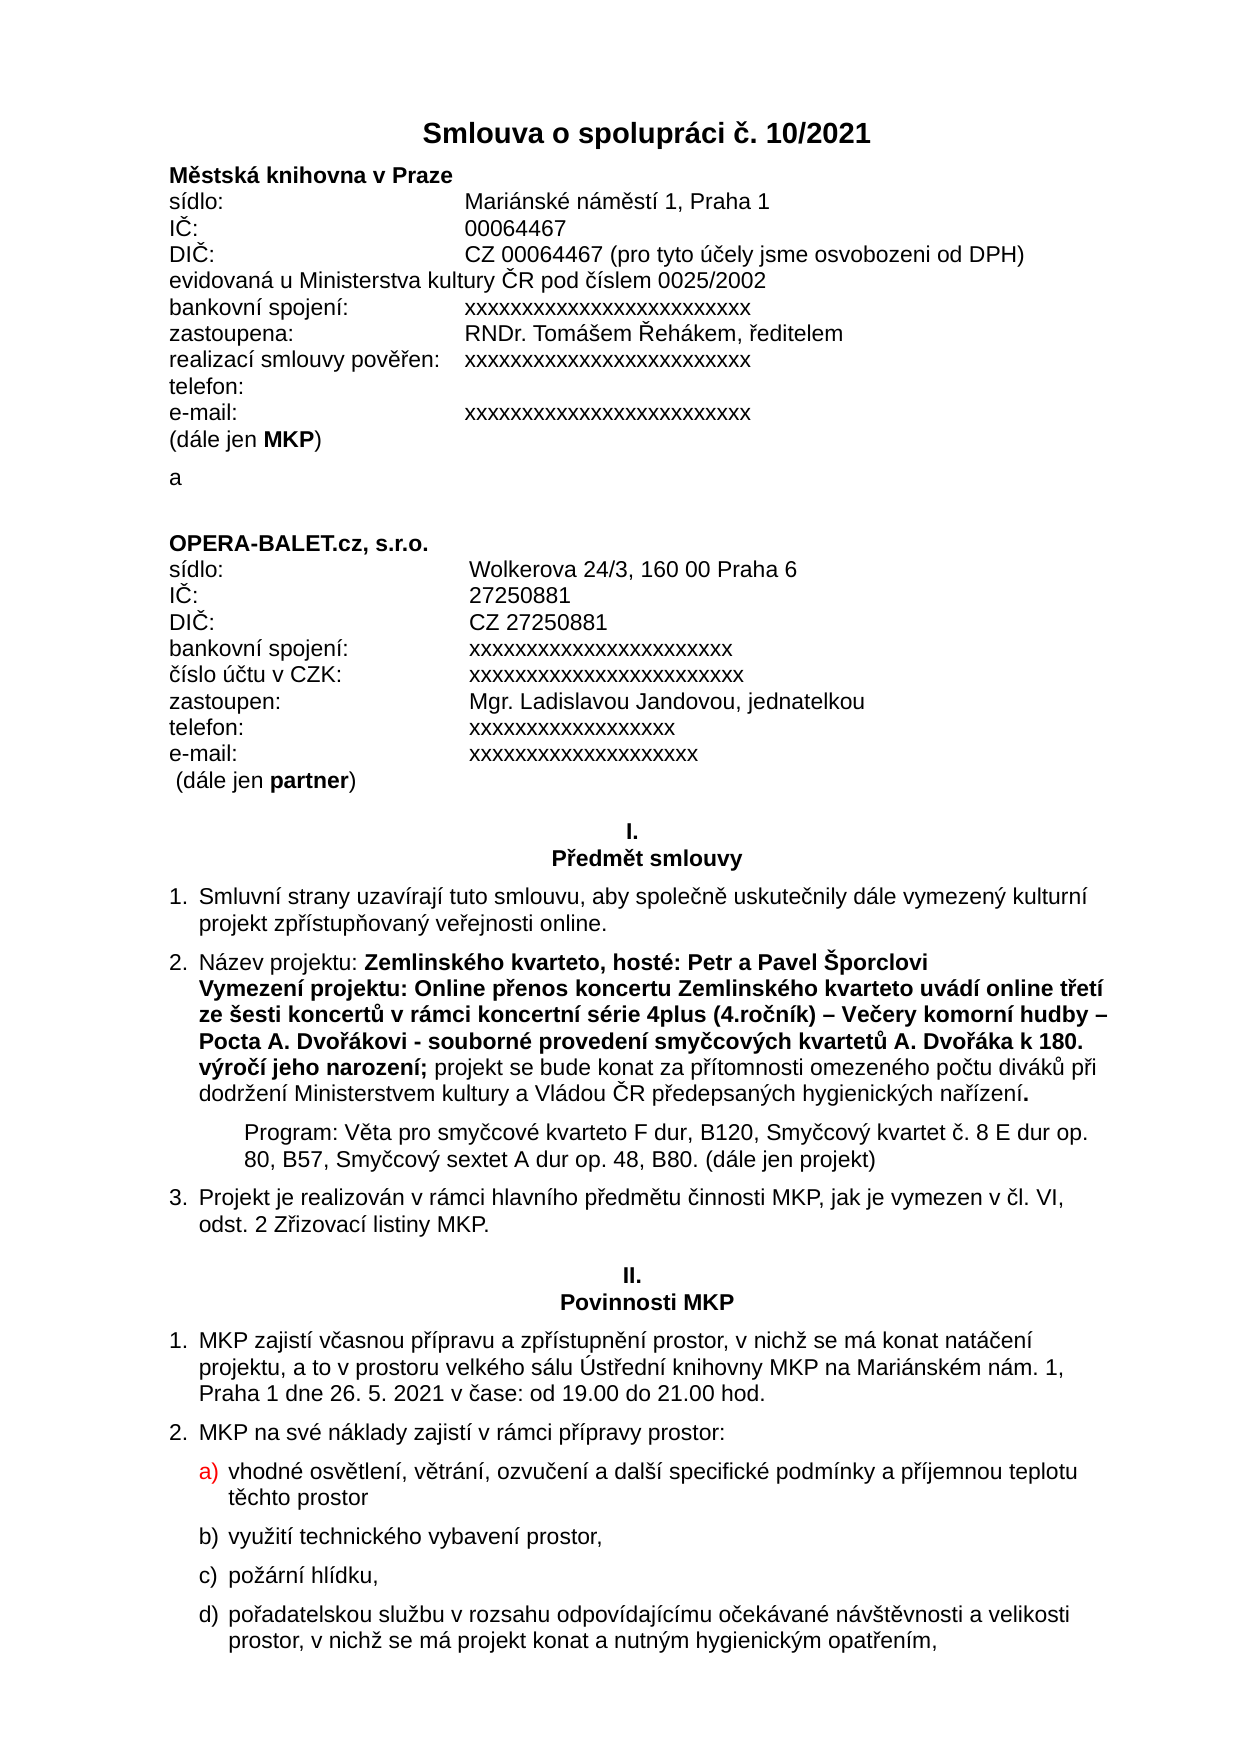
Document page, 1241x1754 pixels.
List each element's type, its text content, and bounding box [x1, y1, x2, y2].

text Městská knihovna v Praze [169, 162, 1125, 188]
text IČ: 27250881 [169, 582, 1125, 609]
text telefon: xxxxxxxxxxxxxxxxxx [169, 714, 1125, 740]
text sídlo: Mariánské náměstí 1, Praha 1 [169, 188, 1125, 215]
subtitle Povinnosti MKP [169, 1288, 1125, 1315]
text (dále jen partner) [169, 767, 1125, 793]
text telefon: [169, 373, 1125, 399]
text IČ: 00064467 [169, 215, 1125, 241]
list MKP na své náklady zajistí v rámci přípravy prostor: [169, 1419, 1125, 1445]
list využití technického vybavení prostor, [198, 1523, 1125, 1549]
text zastoupen: Mgr. Ladislavou Jandovou, jednatelkou [169, 688, 1125, 714]
text a [169, 464, 1125, 491]
subtitle Předmět smlouvy [169, 844, 1125, 871]
text evidovaná u Ministerstva kultury ČR pod číslem 0025/2002 [169, 267, 1125, 294]
text e-mail: xxxxxxxxxxxxxxxxxxxxxxxxx [169, 399, 1125, 426]
list vhodné osvětlení, větrání, ozvučení a další specifické podmínky a příjemnou teplotu těchto prostor [198, 1458, 1125, 1510]
text číslo účtu v CZK: xxxxxxxxxxxxxxxxxxxxxxxx [169, 661, 1125, 688]
list pořadatelskou službu v rozsahu odpovídajícímu očekávané návštěvnosti a velikosti prostor, v nichž se má projekt konat a nutným hygienickým opatřením, [198, 1601, 1125, 1653]
text zastoupena: RNDr. Tomášem Řehákem, ředitelem [169, 320, 1125, 346]
list MKP zajistí včasnou přípravu a zpřístupnění prostor, v nichž se má konat natáčení projektu, a to v prostoru velkého sálu Ústřední knihovny MKP na Mariánském nám. 1, Praha 1 dne 26. 5. 2021 v čase: od 19.00 do 21.00 hod. [169, 1327, 1125, 1406]
text (dále jen MKP) [169, 426, 1125, 452]
text sídlo: Wolkerova 24/3, 160 00 Praha 6 [169, 556, 1125, 582]
list Smluvní strany uzavírají tuto smlouvu, aby společně uskutečnily dále vymezený kulturní projekt zpřístupňovaný veřejnosti online. [169, 883, 1125, 936]
text DIČ: CZ 00064467 (pro tyto účely jsme osvobozeni od DPH) [169, 241, 1125, 267]
subtitle Vymezení projektu: Online přenos koncertu Zemlinského kvarteto uvádí online třetí ze šesti koncertů v rámci koncertní série 4plus (4.ročník) – Večery komorní hudby – Pocta A. Dvořákovi - souborné provedení smyčcových kvartetů A. Dvořáka k 180. výročí jeho narození; projekt se bude konat za přítomnosti omezeného počtu diváků při dodržení Ministerstvem kultury a Vládou ČR předepsaných hygienických nařízení. [198, 975, 1125, 1107]
subtitle Smlouva o spolupráci č. 10/2021 [169, 116, 1125, 149]
text e-mail: xxxxxxxxxxxxxxxxxxxx [169, 740, 1125, 767]
text realizací smlouvy pověřen: xxxxxxxxxxxxxxxxxxxxxxxxx [169, 346, 1125, 373]
list Projekt je realizován v rámci hlavního předmětu činnosti MKP, jak je vymezen v čl. VI, odst. 2 Zřizovací listiny MKP. [169, 1184, 1125, 1237]
text bankovní spojení: xxxxxxxxxxxxxxxxxxxxxxxxx [169, 294, 1125, 320]
list Název projektu: Zemlinského kvarteto, hosté: Petr a Pavel Šporclovi [169, 948, 1125, 975]
text DIČ: CZ 27250881 [169, 609, 1125, 635]
text bankovní spojení: xxxxxxxxxxxxxxxxxxxxxxx [169, 635, 1125, 661]
list požární hlídku, [198, 1562, 1125, 1588]
text OPERA-BALET.cz, s.r.o. [169, 529, 1125, 556]
text Program: Věta pro smyčcové kvarteto F dur, B120, Smyčcový kvartet č. 8 E dur op. 80, B57, Smyčcový sextet A dur op. 48, B80. (dále jen projekt) [244, 1119, 1125, 1172]
